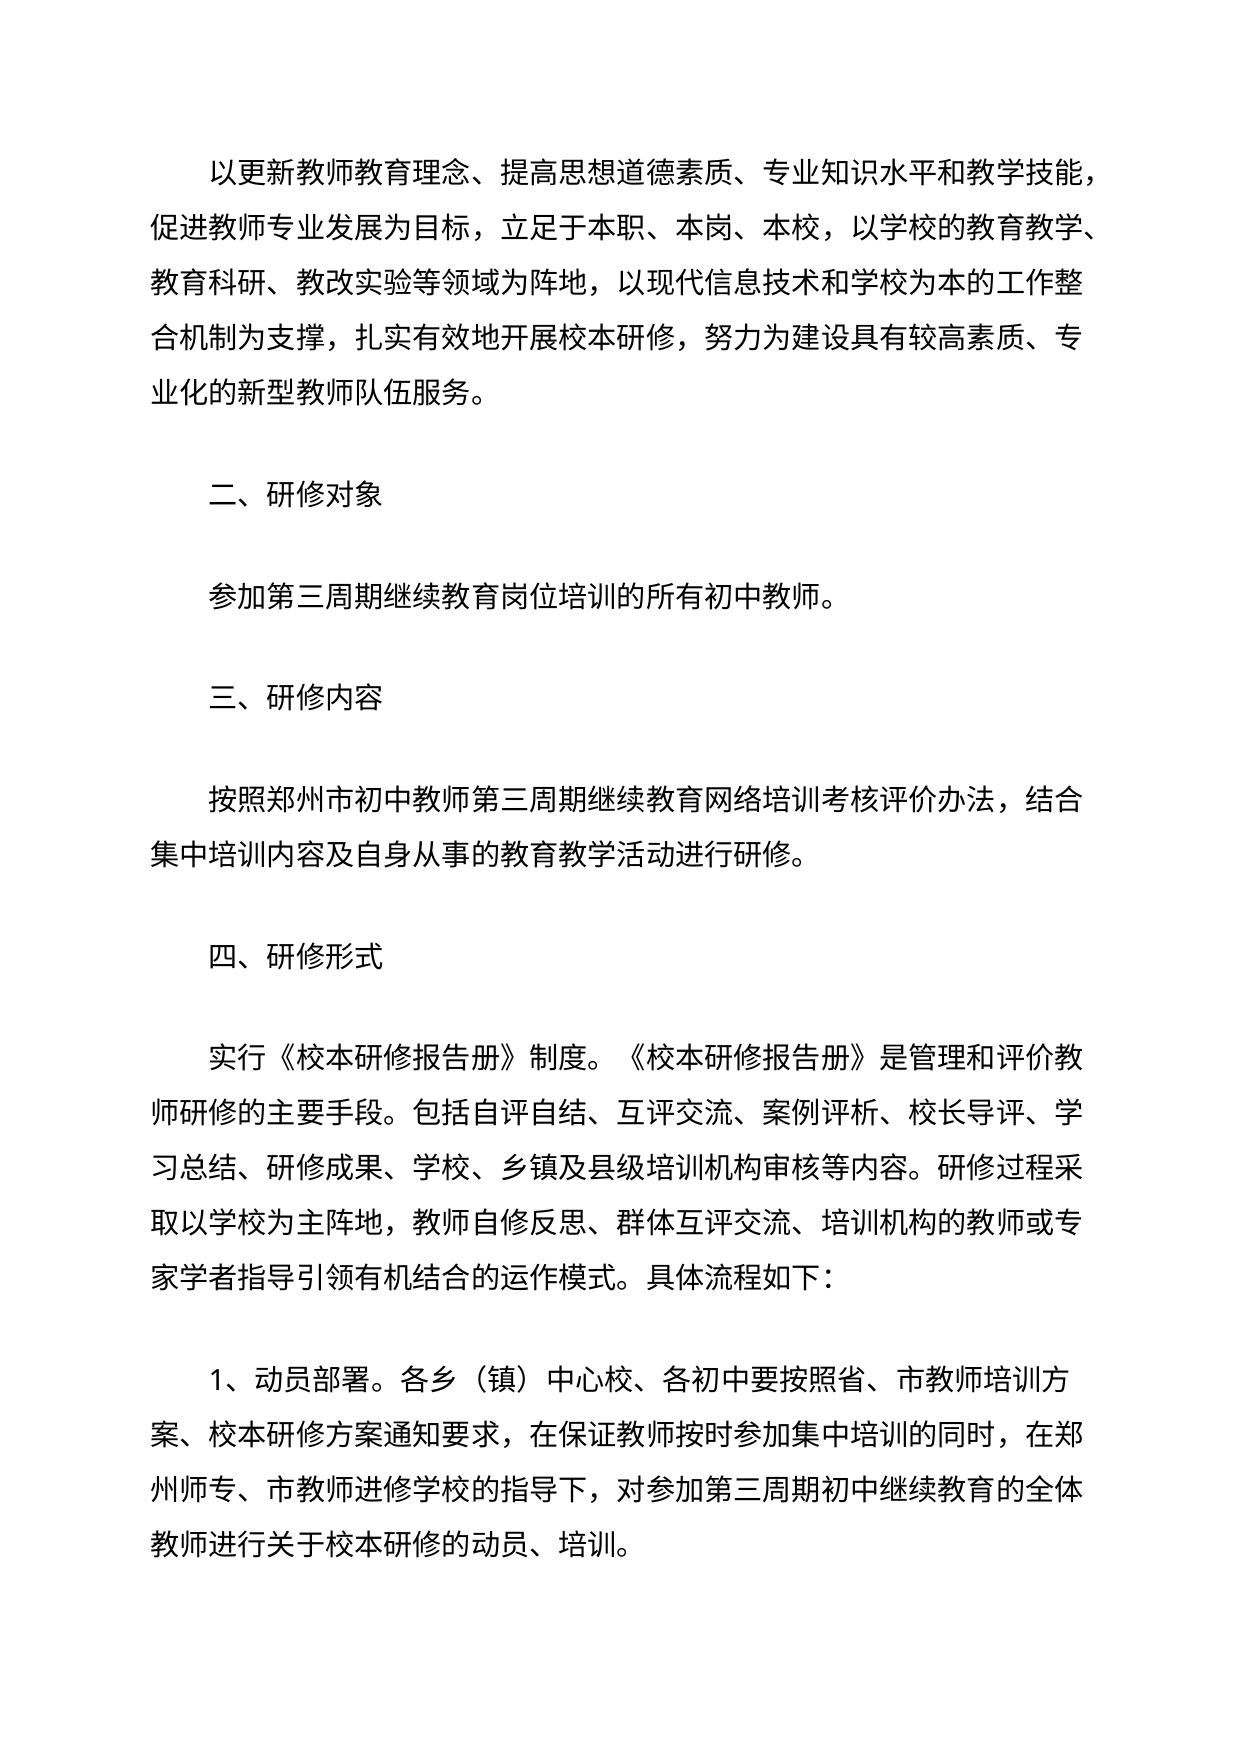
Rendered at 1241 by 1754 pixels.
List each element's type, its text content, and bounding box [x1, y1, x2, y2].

text 1、动员部署。各乡（镇）中心校、各初中要按照省、市教师培训方案、校本研修方案通知要求，在保证教师按时参加集中培训的同时，在郑州师专、市教师进修学校的指导下，对参加第三周期初中继续教育的全体教师进行关于校本研修的动员、培训。 [150, 1356, 1090, 1563]
text 二、研修对象 [150, 471, 1090, 514]
text 参加第三周期继续教育岗位培训的所有初中教师。 [150, 573, 1090, 615]
text 按照郑州市初中教师第三周期继续教育网络培训考核评价办法，结合集中培训内容及自身从事的教育教学活动进行研修。 [150, 777, 1090, 874]
text 实行《校本研修报告册》制度。《校本研修报告册》是管理和评价教师研修的主要手段。包括自评自结、互评交流、案例评析、校长导评、学习总结、研修成果、学校、乡镇及县级培训机构审核等内容。研修过程采取以学校为主阵地，教师自修反思、群体互评交流、培训机构的教师或专家学者指导引领有机结合的运作模式。具体流程如下： [150, 1035, 1090, 1297]
text 三、研修内容 [150, 675, 1090, 717]
text 四、研修形式 [150, 933, 1090, 976]
text 以更新教师教育理念、提高思想道德素质、专业知识水平和教学技能，促进教师专业发展为目标，立足于本职、本岗、本校，以学校的教育教学、教育科研、教改实验等领域为阵地，以现代信息技术和学校为本的工作整合机制为支撑，扎实有效地开展校本研修，努力为建设具有较高素质、专业化的新型教师队伍服务。 [150, 150, 1090, 412]
